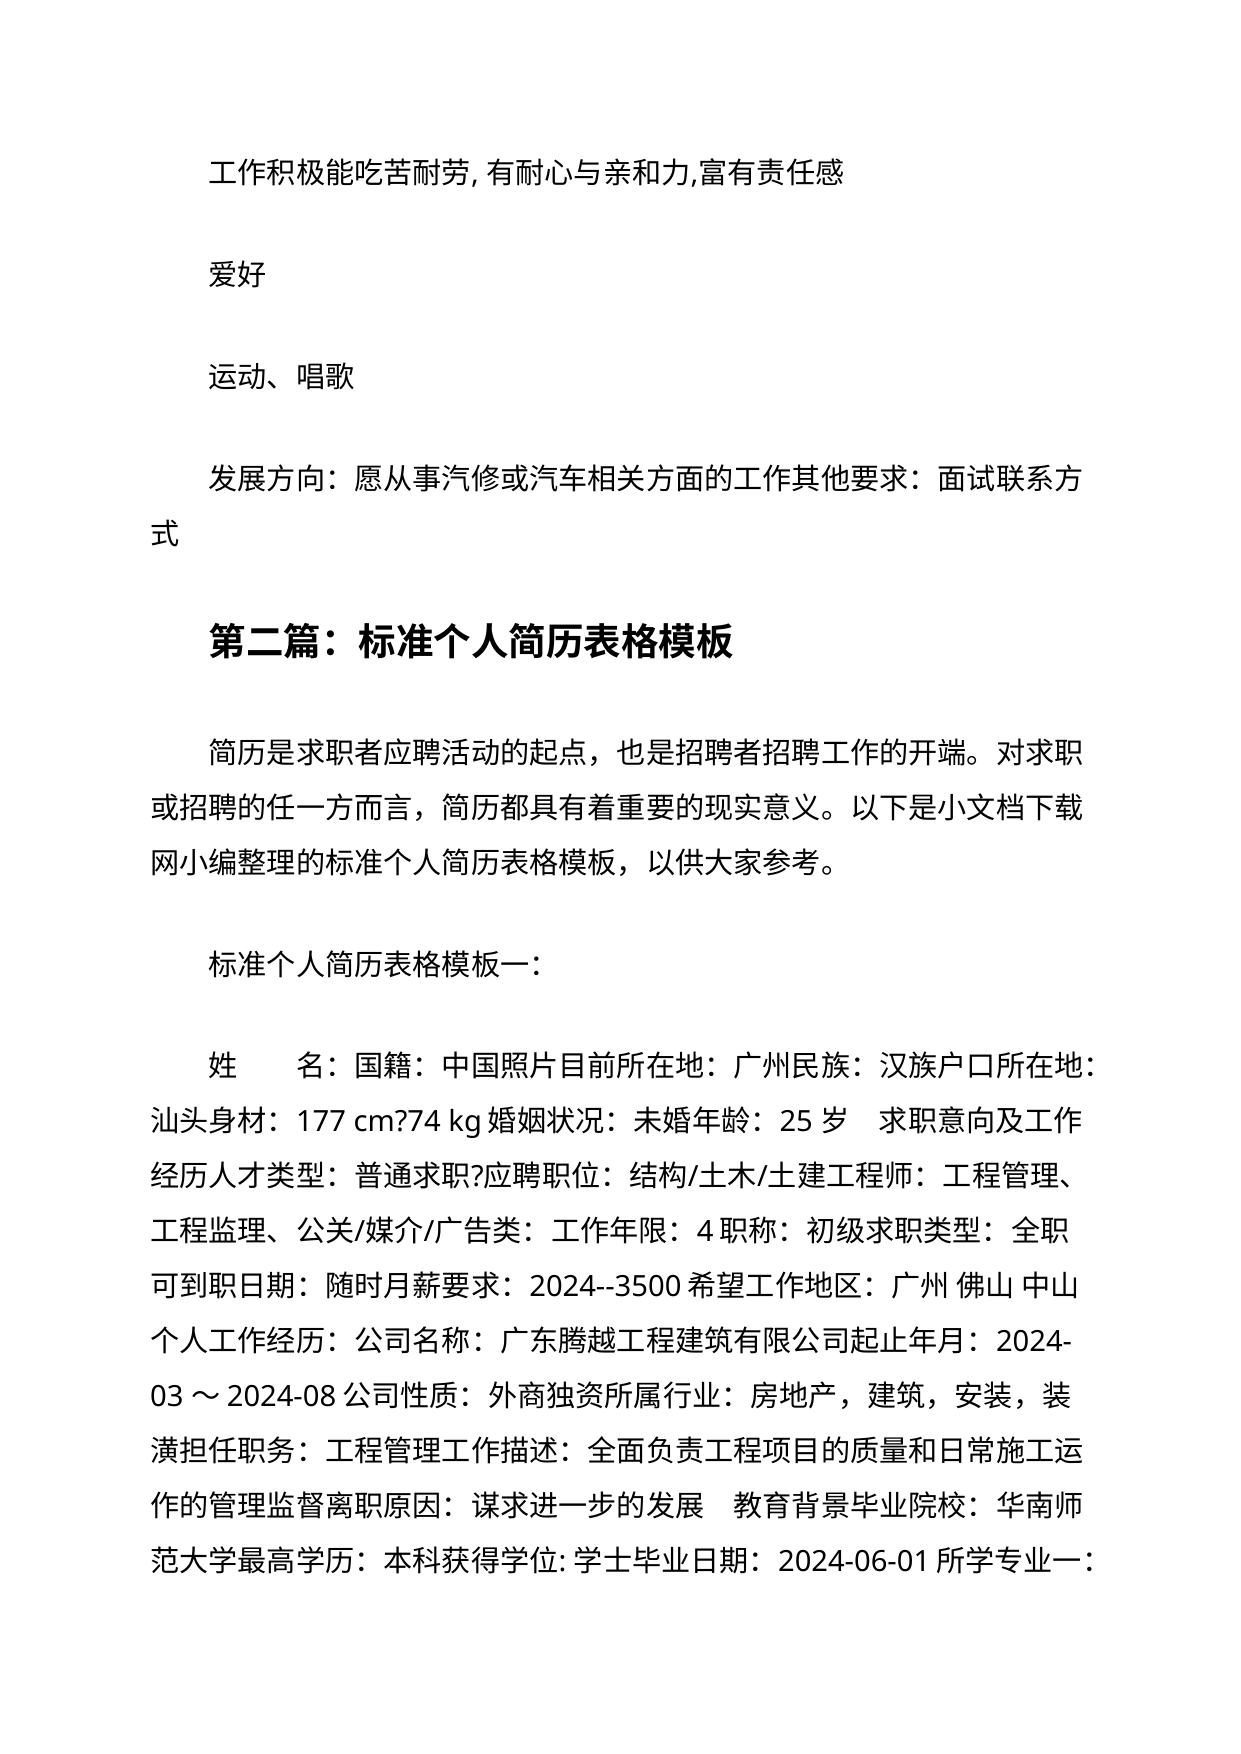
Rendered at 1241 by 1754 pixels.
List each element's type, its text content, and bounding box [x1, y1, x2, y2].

text 发展方向：愿从事汽修或汽车相关方面的工作其他要求：面试联系方式 [150, 456, 1090, 553]
text 标准个人简历表格模板一： [150, 941, 1090, 983]
text 第二篇：标准个人简历表格模板 [150, 612, 1090, 666]
text 简历是求职者应聘活动的起点，也是招聘者招聘工作的开端。对求职或招聘的任一方而言，简历都具有着重要的现实意义。以下是小文档下载网小编整理的标准个人简历表格模板，以供大家参考。 [150, 729, 1090, 882]
text 爱好 [150, 252, 1090, 294]
text 工作积极能吃苦耐劳, 有耐心与亲和力,富有责任感 [150, 150, 1090, 192]
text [150, 1043, 1090, 1580]
text 运动、唱歌 [150, 354, 1090, 396]
